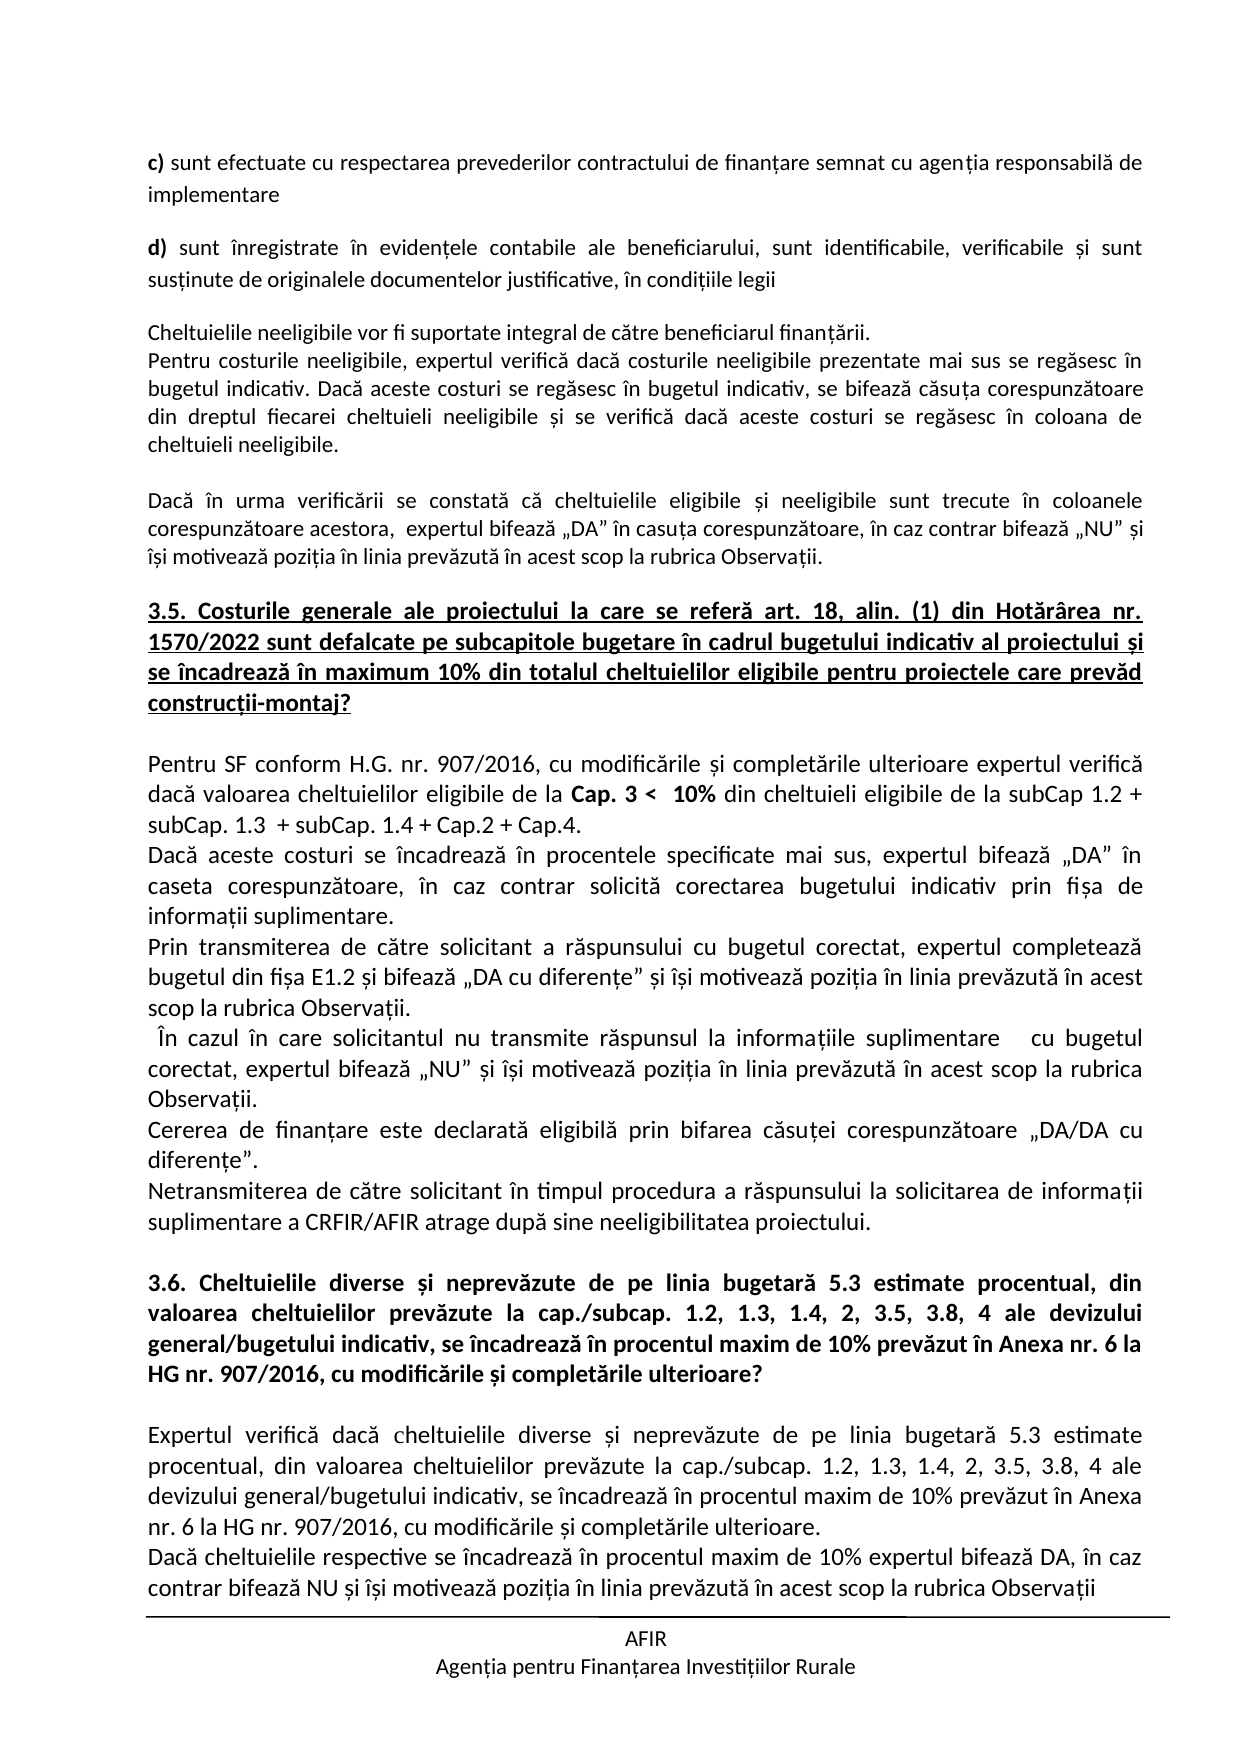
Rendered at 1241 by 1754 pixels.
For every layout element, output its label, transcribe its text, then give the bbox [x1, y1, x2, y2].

text Prin transmiterea de către solicitant a răspunsului cu bugetul corectat, expertul completează bugetul din fișa E1.2 și bifează „DA cu diferențe” și îşi motivează poziţia în linia prevăzută în acest scop la rubrica Observații. [148, 931, 1144, 1022]
text Dacă cheltuielile respective se încadrează în procentul maxim de 10% expertul bifează DA, în caz contrar bifează NU și îşi motivează poziţia în linia prevăzută în acest scop la rubrica Observații [148, 1541, 1144, 1602]
text 3.5. Costurile generale ale proiectului la care se referă art. 18, alin. (1) din Hotărârea nr. 1570/2022 sunt defalcate pe subcapitole bugetare în cadrul bugetului indicativ al proiectului şi se încadrează în maximum 10% din totalul cheltuielilor eligibile pentru proiectele care prevăd construcţii-montaj? [148, 595, 1144, 652]
text Expertul verifică dacă cheltuielile diverse şi neprevăzute de pe linia bugetară 5.3 estimate procentual, din valoarea cheltuielilor prevăzute la cap./subcap. 1.2, 1.3, 1.4, 2, 3.5, 3.8, 4 ale devizului general/bugetului indicativ, se încadrează în procentul maxim de 10% prevăzut în Anexa nr. 6 la HG nr. 907/2016, cu modificările și completările ulterioare. [148, 1419, 1144, 1541]
text d) sunt înregistrate în evidenţele contabile ale beneficiarului, sunt identificabile, verificabile şi sunt susţinute de originalele documentelor justificative, în condiţiile legii [148, 233, 1144, 293]
text Dacă aceste costuri se încadrează în procentele specificate mai sus, expertul bifează „DA” în caseta corespunzătoare, în caz contrar solicită corectarea bugetului indicativ prin fișa de informații suplimentare. [148, 839, 1144, 931]
text Dacă în urma verificării se constată că cheltuielile eligibile și neeligibile sunt trecute în coloanele corespunzătoare acestora, expertul bifează „DA” în casuța corespunzătoare, în caz contrar bifează „NU” și îşi motivează poziţia în linia prevăzută în acest scop la rubrica Observații. [148, 486, 1144, 570]
text Pentru SF conform H.G. nr. 907/2016, cu modificările și completările ulterioare expertul verifică dacă valoarea cheltuielilor eligibile de la Cap. 3 < 10% din cheltuieli eligibile de la subCap 1.2 + subCap. 1.3 + subCap. 1.4 + Cap.2 + Cap.4. [148, 748, 1144, 839]
text 3.6. Cheltuielile diverse şi neprevăzute de pe linia bugetară 5.3 estimate procentual, din valoarea cheltuielilor prevăzute la cap./subcap. 1.2, 1.3, 1.4, 2, 3.5, 3.8, 4 ale devizului general/bugetului indicativ, se încadrează în procentul maxim de 10% prevăzut în Anexa nr. 6 la HG nr. 907/2016, cu modificările și completările ulterioare? [148, 1267, 1144, 1389]
text c) sunt efectuate cu respectarea prevederilor contractului de finanţare semnat cu agenția responsabilă de implementare [148, 148, 1144, 208]
text Pentru costurile neeligibile, expertul verifică dacă costurile neeligibile prezentate mai sus se regăsesc în bugetul indicativ. Dacă aceste costuri se regăsesc în bugetul indicativ, se bifează căsuța corespunzătoare din dreptul fiecarei cheltuieli neeligibile și se verifică dacă aceste costuri se regăsesc în coloana de cheltuieli neeligibile. [148, 346, 1144, 458]
text Cererea de finanţare este declarată eligibilă prin bifarea căsuței corespunzătoare „DA/DA cu diferențe”. [148, 1114, 1144, 1175]
text În cazul în care solicitantul nu transmite răspunsul la informațiile suplimentare cu bugetul corectat, expertul bifează „NU” și îşi motivează poziţia în linia prevăzută în acest scop la rubrica Observații. [148, 1022, 1144, 1114]
text 3.5. Costurile generale ale proiectului la care se referă art. 18, alin. (1) din Hotărârea nr. 1570/2022 sunt defalcate pe subcapitole bugetare în cadrul bugetului indicativ al proiectului şi se încadrează în maximum 10% din totalul cheltuielilor eligibile pentru proiectele care prevăd construcţii-montaj? [148, 653, 1144, 717]
text Cheltuielile neeligibile vor fi suportate integral de către beneficiarul finanțării. [148, 318, 1144, 346]
text Netransmiterea de către solicitant în timpul procedura a răspunsului la solicitarea de informații suplimentare a CRFIR/AFIR atrage după sine neeligibilitatea proiectului. [148, 1175, 1144, 1236]
